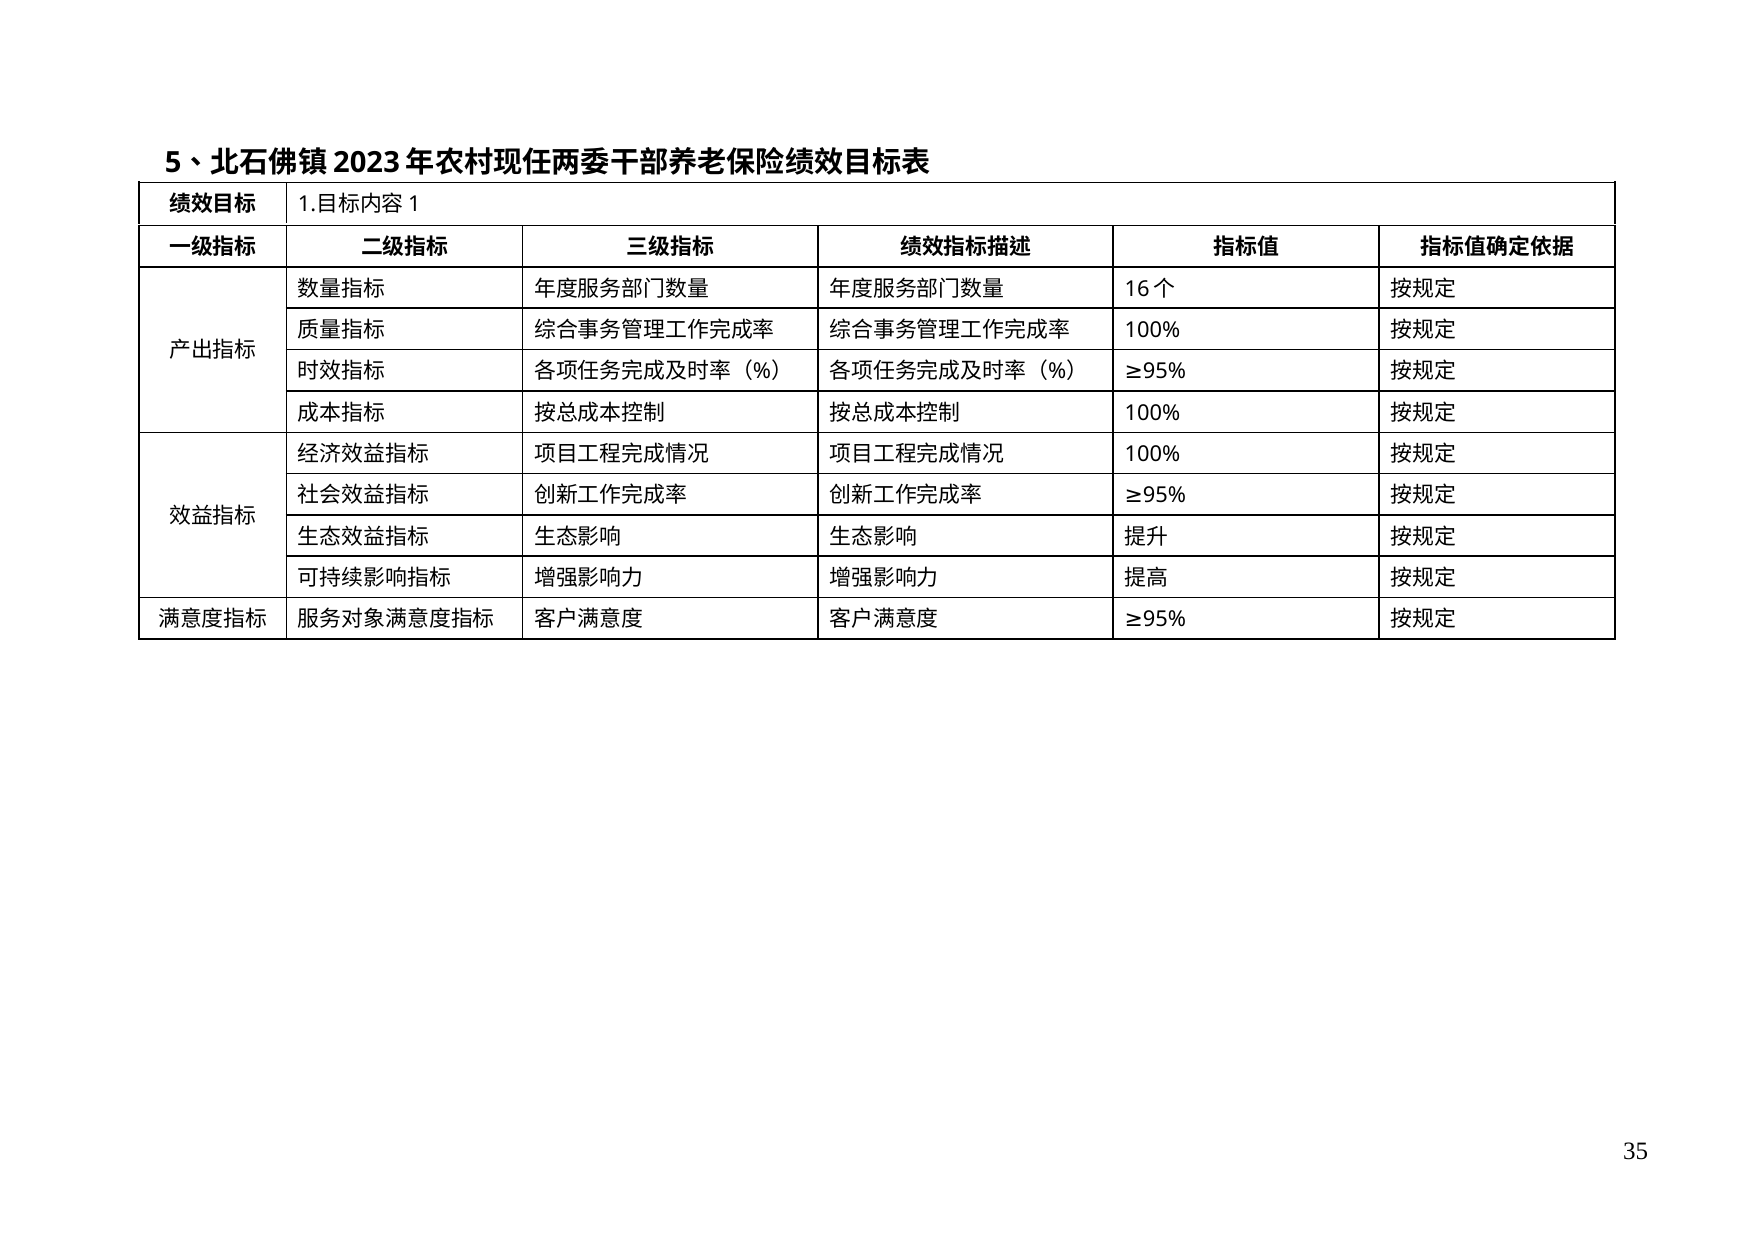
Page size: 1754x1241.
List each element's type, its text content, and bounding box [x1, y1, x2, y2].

table_cell ≥95% [1114, 598, 1378, 638]
table_header 指标值 [1114, 226, 1378, 266]
table_cell 创新工作完成率 [819, 474, 1112, 514]
table_cell 按规定 [1380, 474, 1614, 514]
table_cell 增强影响力 [523, 557, 817, 597]
table_cell 按规定 [1380, 392, 1614, 431]
table_cell 按规定 [1380, 557, 1614, 597]
table_header 绩效指标描述 [819, 226, 1112, 266]
table_cell ≥95% [1114, 474, 1378, 514]
table_cell 客户满意度 [523, 598, 817, 638]
table_cell 经济效益指标 [287, 433, 522, 473]
table_cell 按规定 [1380, 516, 1614, 555]
table_cell 各项任务完成及时率（%） [819, 350, 1112, 390]
table_cell 综合事务管理工作完成率 [819, 309, 1112, 349]
table_cell 生态效益指标 [287, 516, 522, 555]
table_cell 客户满意度 [819, 598, 1112, 638]
table_cell 生态影响 [523, 516, 817, 555]
table_cell 按规定 [1380, 268, 1614, 307]
table_cell 社会效益指标 [287, 474, 522, 514]
table_cell 年度服务部门数量 [819, 268, 1112, 307]
table_cell 项目工程完成情况 [819, 433, 1112, 473]
table_cell 服务对象满意度指标 [287, 598, 522, 638]
table_header 三级指标 [523, 226, 817, 266]
table_cell 100% [1114, 392, 1378, 431]
table_cell 按规定 [1380, 598, 1614, 638]
table_cell 100% [1114, 309, 1378, 349]
table_cell 各项任务完成及时率（%） [523, 350, 817, 390]
table_cell 增强影响力 [819, 557, 1112, 597]
table_cell 按总成本控制 [819, 392, 1112, 431]
table_cell 满意度指标 [140, 598, 286, 638]
table_header 指标值确定依据 [1380, 226, 1614, 266]
table_cell 按规定 [1380, 309, 1614, 349]
table_cell 16个 [1114, 268, 1378, 307]
table_header 1.目标内容1 [287, 183, 1614, 223]
table_cell ≥95% [1114, 350, 1378, 390]
table_cell 提升 [1114, 516, 1378, 555]
table_cell 按规定 [1380, 350, 1614, 390]
table_cell 生态影响 [819, 516, 1112, 555]
table_cell 可持续影响指标 [287, 557, 522, 597]
table_cell 效益指标 [140, 433, 286, 597]
table_header 一级指标 [140, 226, 286, 266]
table_cell 提高 [1114, 557, 1378, 597]
table_header 二级指标 [287, 226, 522, 266]
table_cell 项目工程完成情况 [523, 433, 817, 473]
table_cell 综合事务管理工作完成率 [523, 309, 817, 349]
table_header 绩效目标 [140, 183, 286, 223]
table_cell 产出指标 [140, 268, 286, 431]
table_cell 按总成本控制 [523, 392, 817, 431]
table_cell 时效指标 [287, 350, 522, 390]
table_cell 数量指标 [287, 268, 522, 307]
table_cell 100% [1114, 433, 1378, 473]
table_cell 按规定 [1380, 433, 1614, 473]
text 5、北石佛镇2023年农村现任两委干部养老保险绩效目标表 [106, 142, 1648, 181]
table_cell 创新工作完成率 [523, 474, 817, 514]
table_cell 年度服务部门数量 [523, 268, 817, 307]
table_cell 成本指标 [287, 392, 522, 431]
table_cell 质量指标 [287, 309, 522, 349]
